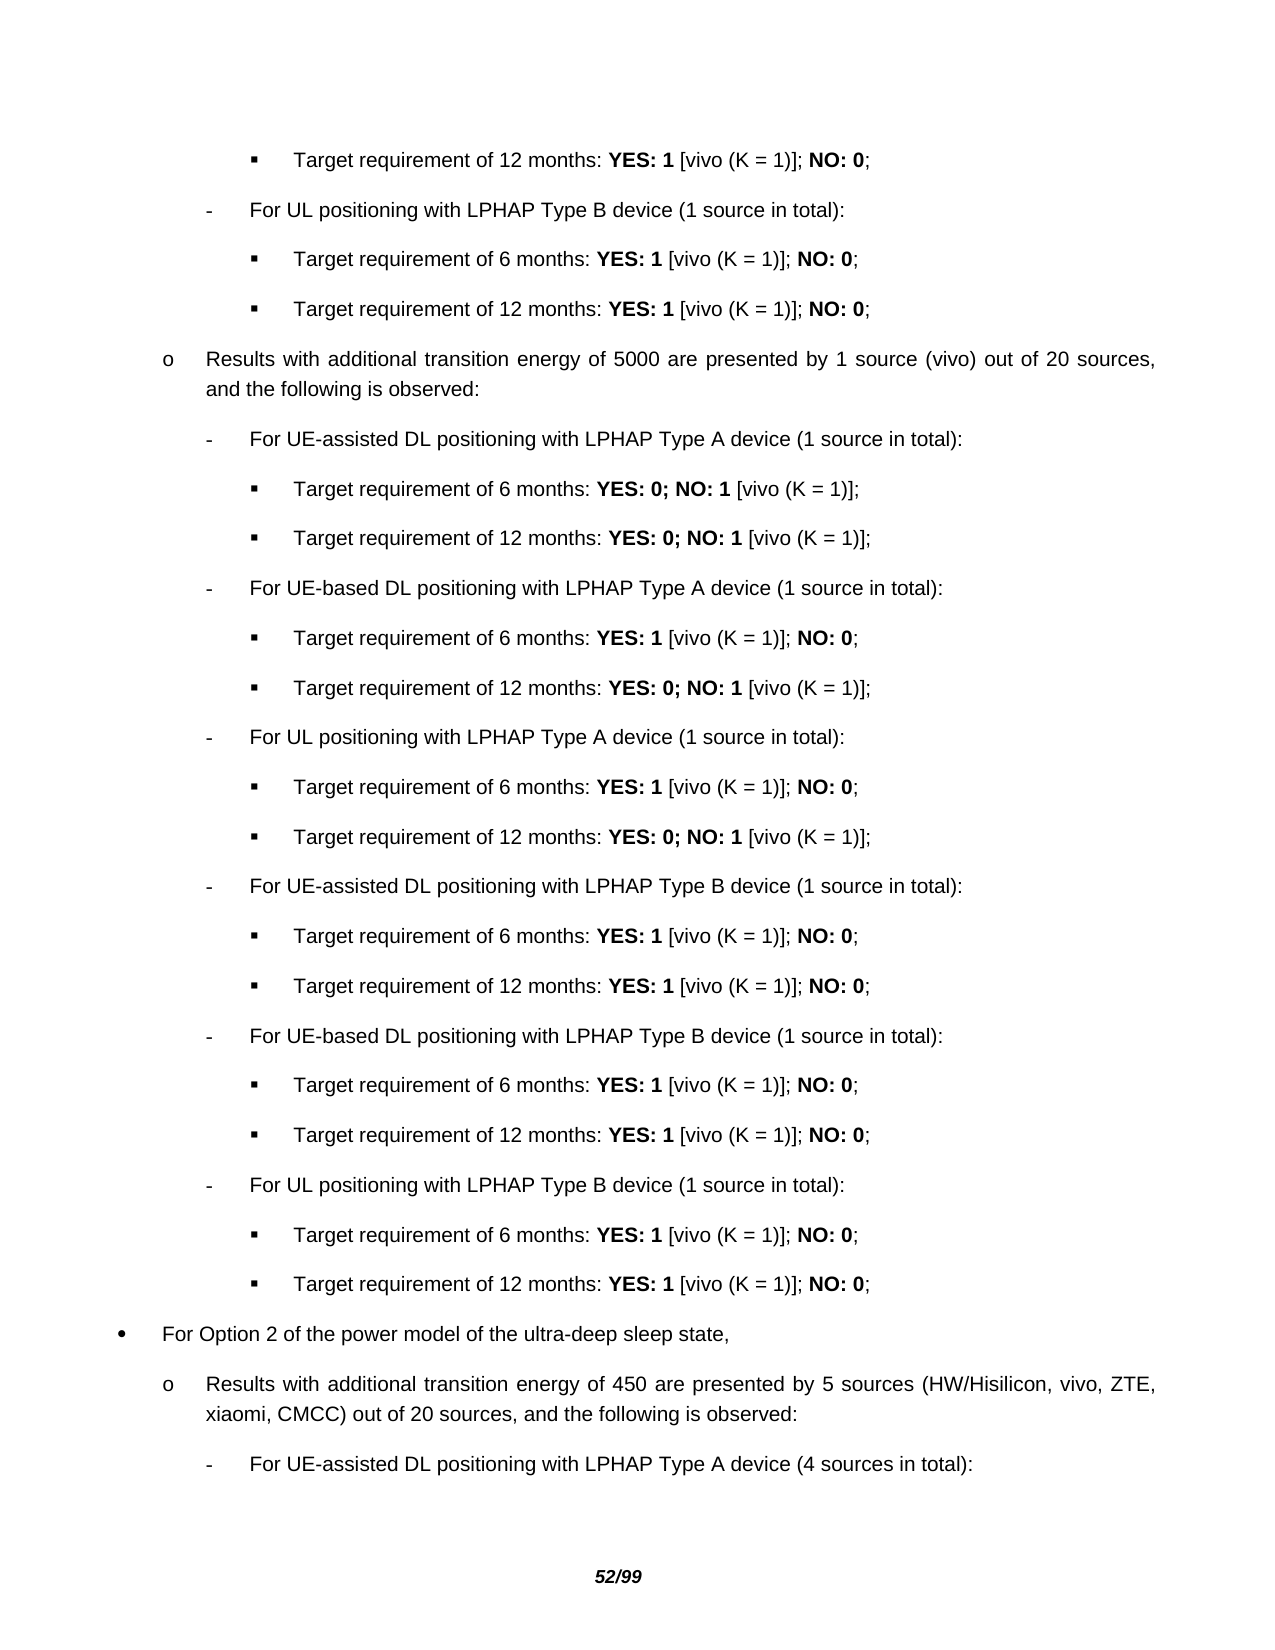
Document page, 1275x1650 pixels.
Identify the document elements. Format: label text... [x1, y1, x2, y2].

list Target requirement of 6 months: YES: 1 [vivo (K = 1)]; NO: 0; [249, 1222, 1157, 1246]
list For UE-assisted DL positioning with LPHAP Type A device (1 source in total): [206, 427, 1157, 451]
list For UE-assisted DL positioning with LPHAP Type B device (1 source in total): [206, 874, 1157, 898]
list Target requirement of 12 months: YES: 1 [vivo (K = 1)]; NO: 0; [249, 974, 1157, 998]
list Target requirement of 6 months: YES: 1 [vivo (K = 1)]; NO: 0; [249, 626, 1157, 650]
list Results with additional transition energy of 450 are presented by 5 sources (HW/Hisilicon, vivo, ZTE, xiaomi, CMCC) out of 20 sources, and the following is observed: [162, 1371, 1157, 1426]
list Target requirement of 6 months: YES: 1 [vivo (K = 1)]; NO: 0; [249, 775, 1157, 799]
list Target requirement of 12 months: YES: 1 [vivo (K = 1)]; NO: 0; [249, 297, 1157, 321]
list For UE-based DL positioning with LPHAP Type A device (1 source in total): [206, 576, 1157, 600]
list For UL positioning with LPHAP Type B device (1 source in total): [206, 1173, 1157, 1197]
list For UL positioning with LPHAP Type B device (1 source in total): [206, 197, 1157, 222]
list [249, 247, 1157, 271]
list For UE-assisted DL positioning with LPHAP Type A device (4 sources in total): [206, 1452, 1157, 1476]
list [249, 148, 1157, 172]
list Target requirement of 12 months: YES: 1 [vivo (K = 1)]; NO: 0; [249, 1123, 1157, 1147]
list Target requirement of 12 months: YES: 0; NO: 1 [vivo (K = 1)]; [249, 526, 1157, 550]
list Target requirement of 12 months: YES: 0; NO: 1 [vivo (K = 1)]; [249, 824, 1157, 849]
list For UL positioning with LPHAP Type A device (1 source in total): [206, 725, 1157, 749]
list Target requirement of 12 months: YES: 1 [vivo (K = 1)]; NO: 0; [249, 1272, 1157, 1296]
list Target requirement of 6 months: YES: 1 [vivo (K = 1)]; NO: 0; [249, 924, 1157, 948]
list For Option 2 of the power model of the ultra-deep sleep state, [118, 1322, 1157, 1346]
list Target requirement of 6 months: YES: 0; NO: 1 [vivo (K = 1)]; [249, 477, 1157, 501]
list For UE-based DL positioning with LPHAP Type B device (1 source in total): [206, 1023, 1157, 1048]
list Results with additional transition energy of 5000 are presented by 1 source (vivo) out of 20 sources, and the following is observed: [162, 347, 1157, 401]
list Target requirement of 6 months: YES: 1 [vivo (K = 1)]; NO: 0; [249, 1073, 1157, 1097]
list Target requirement of 12 months: YES: 0; NO: 1 [vivo (K = 1)]; [249, 675, 1157, 699]
